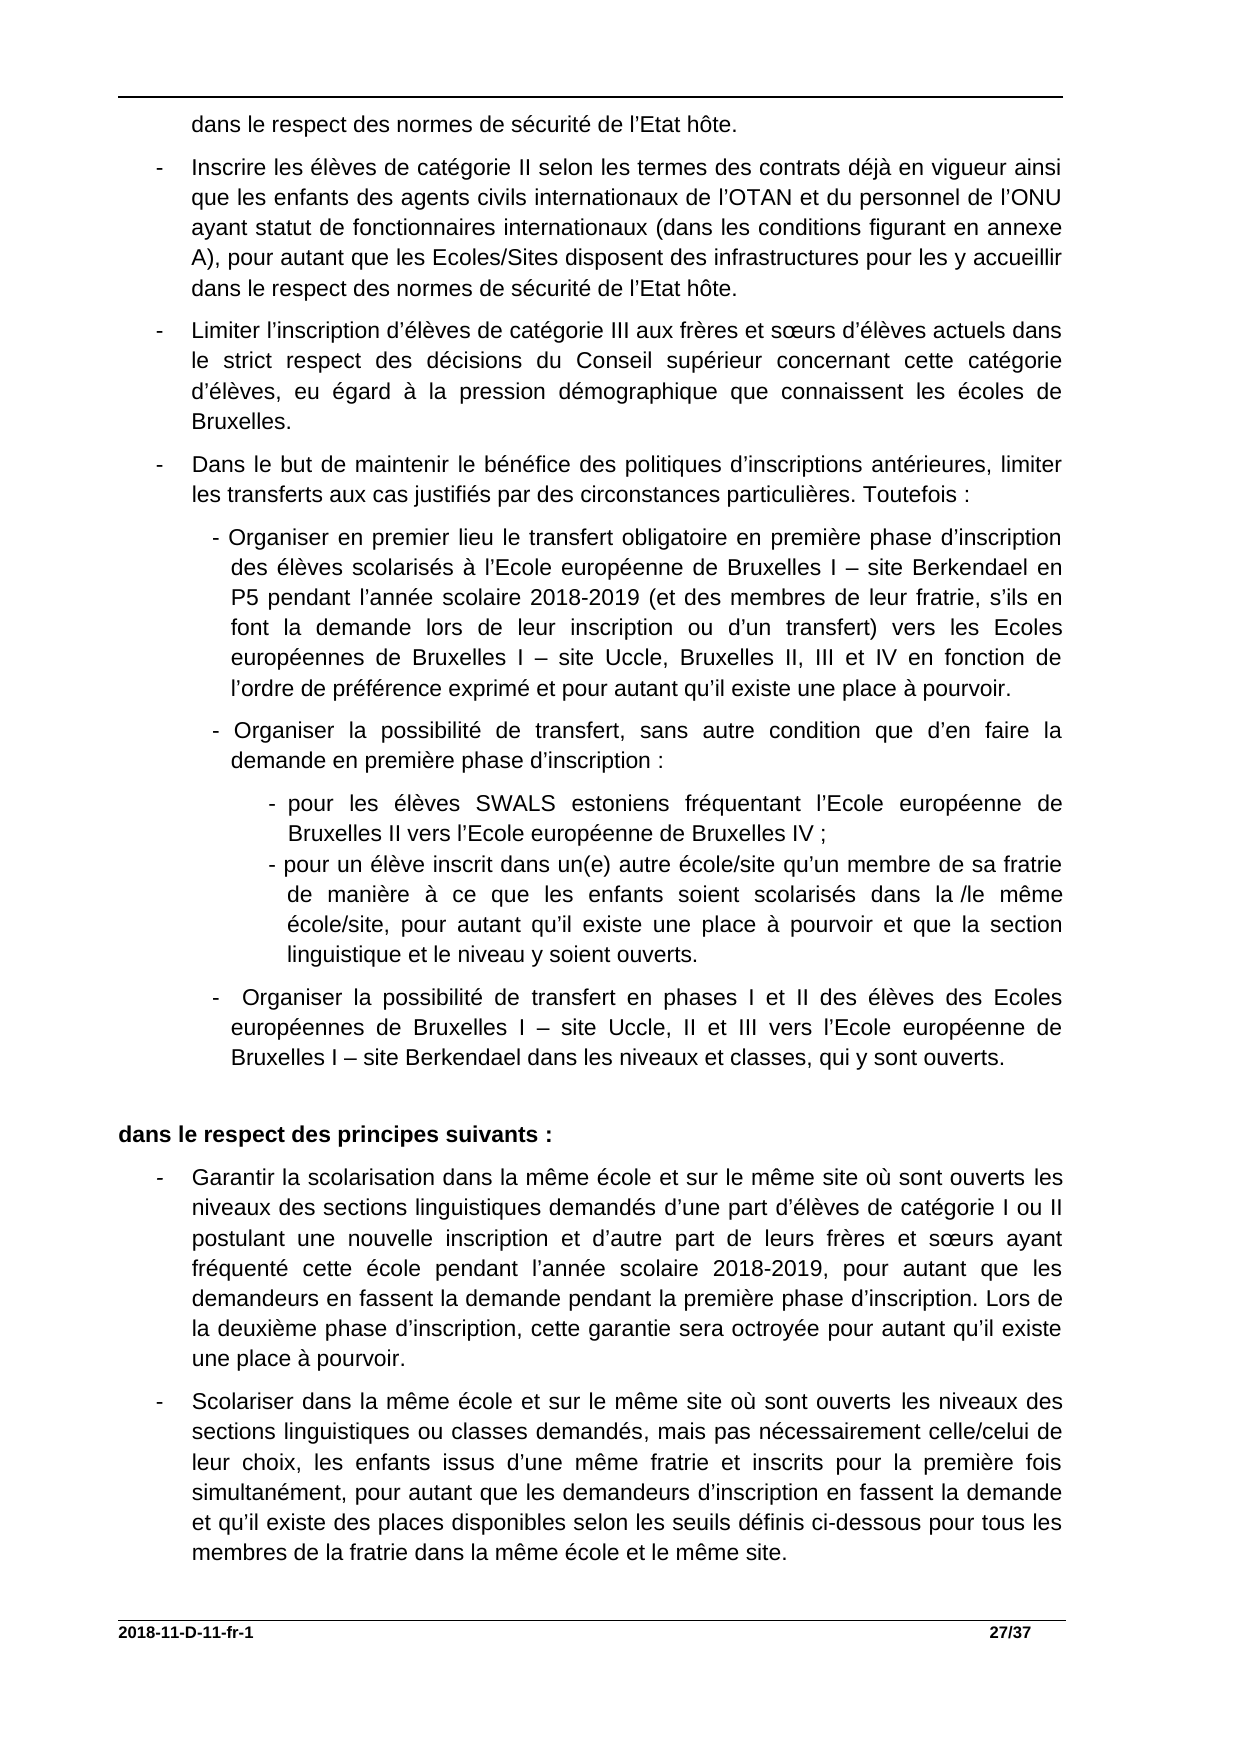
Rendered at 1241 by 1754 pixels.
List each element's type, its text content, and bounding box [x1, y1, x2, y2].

text - Scolariser dans la même école et sur le même site où sont ouverts les niveaux des sections linguistiques ou classes demandés, mais pas nécessairement celle/celui de leur choix, les enfants issus d’une même fratrie et inscrits pour la première fois simultanément, pour autant que les demandeurs d’inscription en fassent la demande et qu’il existe des places disponibles selon les seuils définis ci-dessous pour tous les membres de la fratrie dans la même école et le même site. [156, 1388, 1063, 1566]
text - Organiser en premier lieu le transfert obligatoire en première phase d’inscription des élèves scolarisés à l’Ecole européenne de Bruxelles I – site Berkendael en P5 pendant l’année scolaire 2018-2019 (et des membres de leur fratrie, s’ils en font la demande lors de leur inscription ou d’un transfert) vers les Ecoles européennes de Bruxelles I – site Uccle, Bruxelles II, III et IV en fonction de l’ordre de préférence exprimé et pour autant qu’il existe une place à pourvoir. [212, 523, 1063, 701]
text - Inscrire les élèves de catégorie II selon les termes des contrats déjà en vigueur ainsi que les enfants des agents civils internationaux de l’OTAN et du personnel de l’ONU ayant statut de fonctionnaires internationaux (dans les conditions figurant en annexe A), pour autant que les Ecoles/Sites disposent des infrastructures pour les y accueillir dans le respect des normes de sécurité de l’Etat hôte. [156, 154, 1063, 301]
text - Limiter l’inscription d’élèves de catégorie III aux frères et sœurs d’élèves actuels dans le strict respect des décisions du Conseil supérieur concernant cette catégorie d’élèves, eu égard à la pression démographique que connaissent les écoles de Bruxelles. [156, 317, 1063, 434]
text - pour les élèves SWALS estoniens fréquentant l’Ecole européenne de Bruxelles II vers l’Ecole européenne de Bruxelles IV ; [268, 790, 1063, 847]
text - Organiser la possibilité de transfert, sans autre condition que d’en faire la demande en première phase d’inscription : [212, 717, 1063, 774]
text - Garantir la scolarisation dans la même école et sur le même site où sont ouverts les niveaux des sections linguistiques demandés d’une part d’élèves de catégorie I ou II postulant une nouvelle inscription et d’autre part de leurs frères et sœurs ayant fréquenté cette école pendant l’année scolaire 2018-2019, pour autant que les demandeurs en fassent la demande pendant la première phase d’inscription. Lors de la deuxième phase d’inscription, cette garantie sera octroyée pour autant qu’il existe une place à pourvoir. [156, 1164, 1063, 1372]
text - Dans le but de maintenir le bénéfice des politiques d’inscriptions antérieures, limiter les transferts aux cas justifiés par des circonstances particulières. Toutefois : [156, 451, 1063, 507]
text dans le respect des principes suivants : [118, 1121, 1063, 1148]
text - Organiser la possibilité de transfert en phases I et II des élèves des Ecoles européennes de Bruxelles I – site Uccle, II et III vers l’Ecole européenne de Bruxelles I – site Berkendael dans les niveaux et classes, qui y sont ouverts. [212, 984, 1063, 1071]
text - pour un élève inscrit dans un(e) autre école/site qu’un membre de sa fratrie de manière à ce que les enfants soient scolarisés dans la /le même école/site, pour autant qu’il existe une place à pourvoir et que la section linguistique et le niveau y soient ouverts. [268, 851, 1063, 967]
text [156, 111, 1063, 137]
